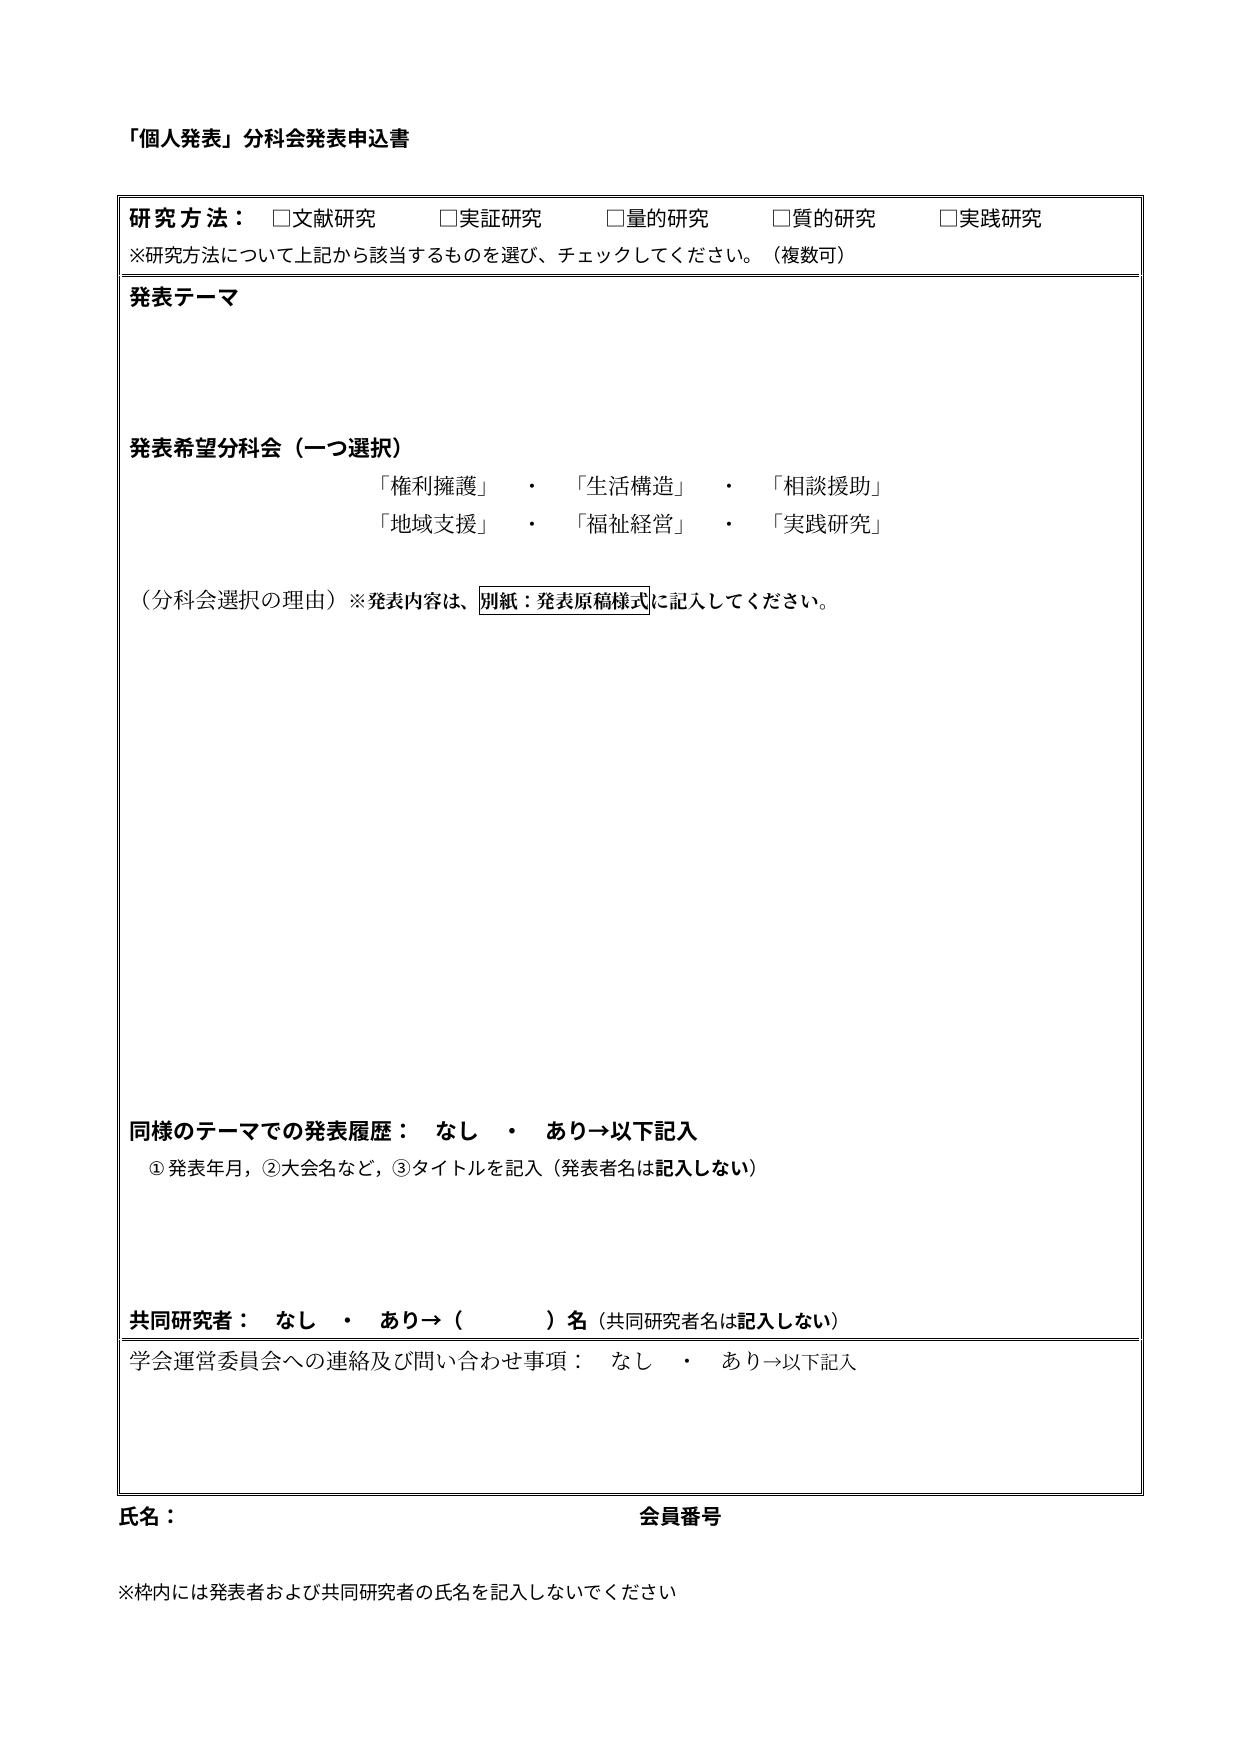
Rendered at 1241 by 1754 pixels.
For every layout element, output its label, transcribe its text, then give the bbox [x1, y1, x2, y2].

table_header 研究方法： □文献研究 □実証研究 □量的研究 □質的研究 □実践研究 ※研究方法について上記から該当するものを選び、チェックしてください。（複数可） [120, 198, 1141, 273]
text 「個人発表」分科会発表申込書 [118, 119, 1122, 157]
table_cell 学会運営委員会への連絡及び問い合わせ事項： なし ・ あり→以下記入 [118, 1338, 1143, 1493]
text ※枠内には発表者および共同研究者の氏名を記入しないでください [118, 1572, 1122, 1610]
text 氏名： 会員番号 [118, 1496, 1122, 1534]
table_cell 発表テーマ 発表希望分科会（一つ選択） 「権利擁護」 ・ 「生活構造」 ・ 「相談援助」 「地域支援」 ・ 「福祉経営」 ・ 「実践研究」 （分科会選択の理由）※発表内容は、別紙：発表原稿様式に記入してください。 同様のテーマでの発表履歴： なし ・ あり→以下記入 ①発表年月，②大会名など，③タイトルを記入（発表者名は記入しない） 共同研究者： なし ・ あり→（ ）名（共同研究者名は記入しない） [120, 274, 1141, 1338]
